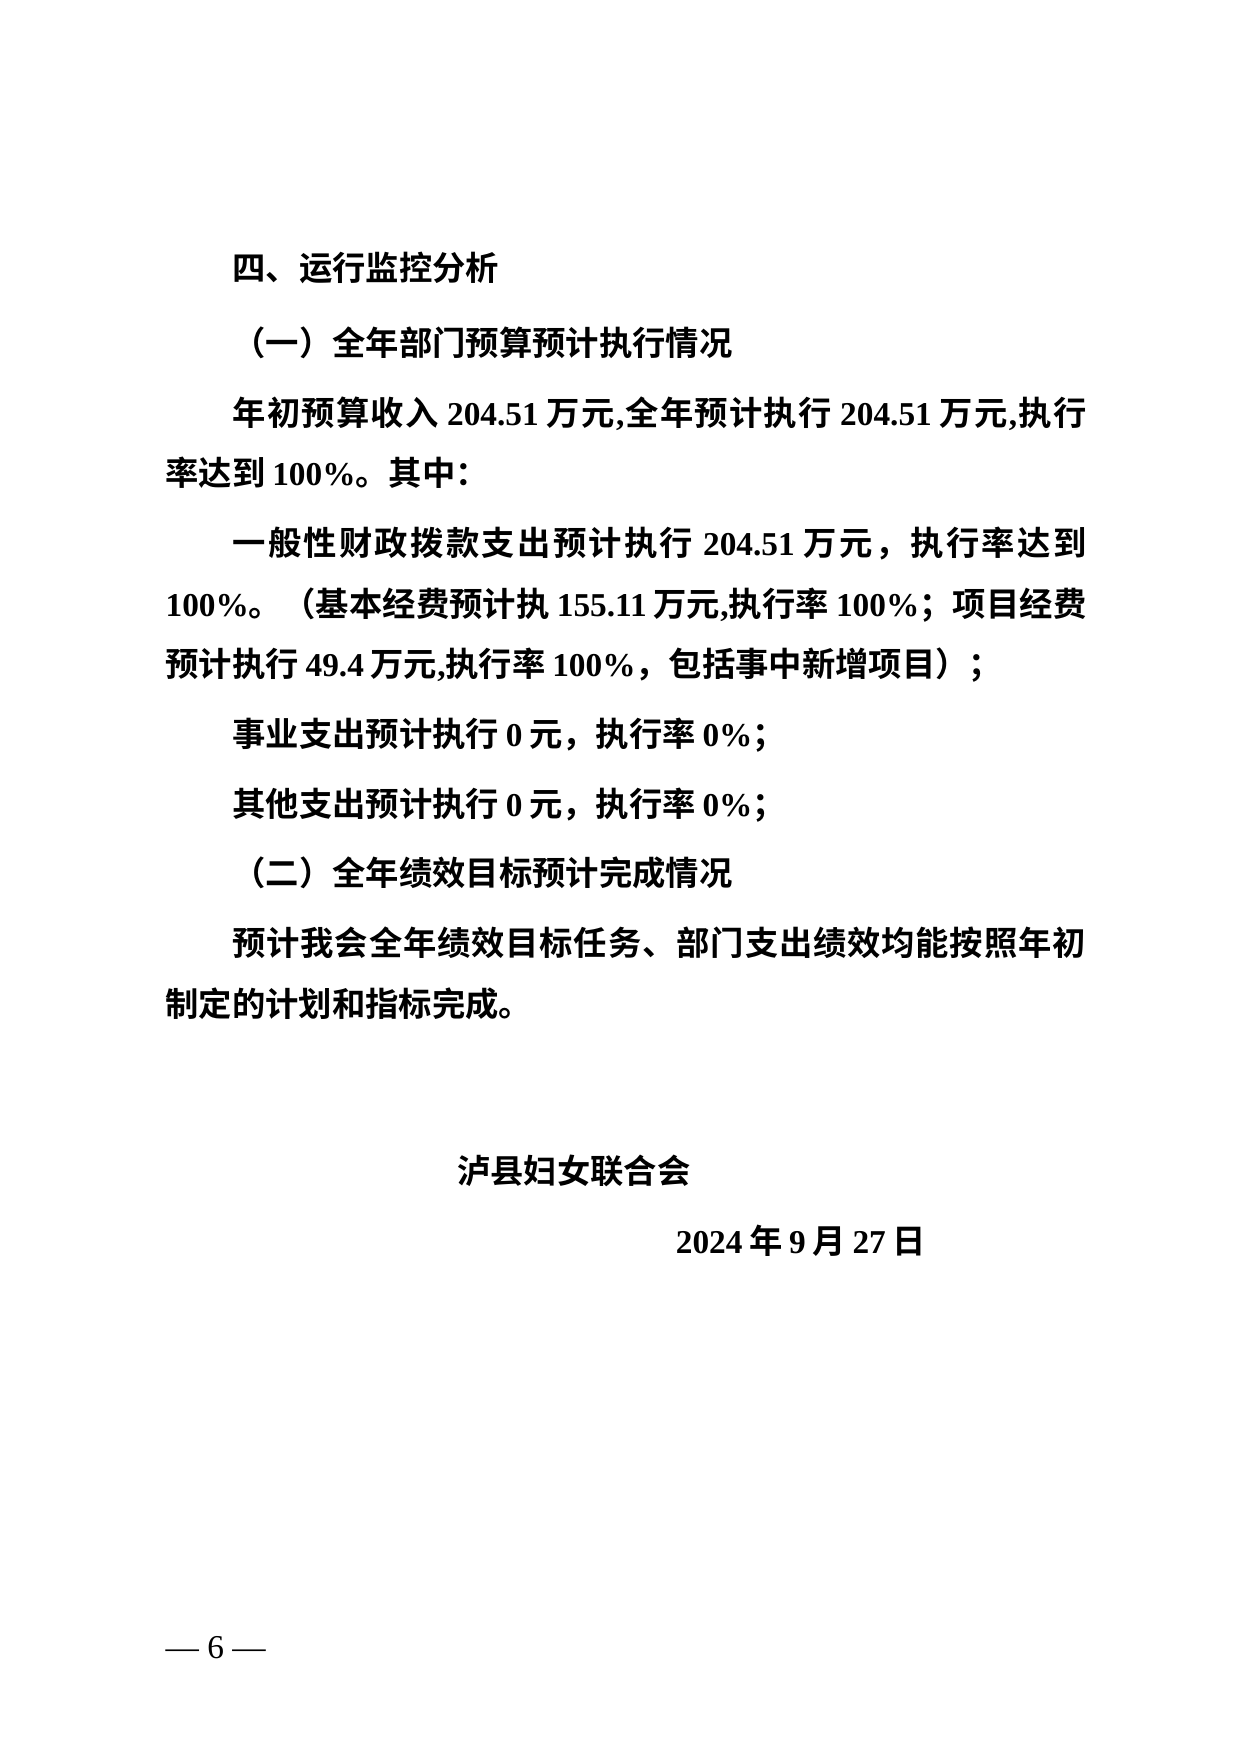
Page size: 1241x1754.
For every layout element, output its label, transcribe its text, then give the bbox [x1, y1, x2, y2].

text 年初预算收入204.51万元,全年预计执行204.51万元,执行率达到100%。其中： [165, 377, 1087, 498]
text 2024年9月27日 [165, 1205, 1087, 1265]
text 一般性财政拨款支出预计执行204.51万元，执行率达到100%。（基本经费预计执155.11万元,执行率100%；项目经费预计执行49.4万元,执行率100%，包括事中新增项目）； [165, 508, 1087, 688]
text （一）全年部门预算预计执行情况 [165, 308, 1087, 368]
text 泸县妇女联合会 [165, 1135, 1087, 1195]
text 其他支出预计执行0元，执行率0%； [165, 768, 1087, 828]
text 四、运行监控分析 [165, 233, 1087, 298]
text （二）全年绩效目标预计完成情况 [165, 838, 1087, 898]
text 预计我会全年绩效目标任务、部门支出绩效均能按照年初制定的计划和指标完成。 [165, 908, 1087, 1028]
text 事业支出预计执行0元，执行率0%； [165, 698, 1087, 758]
